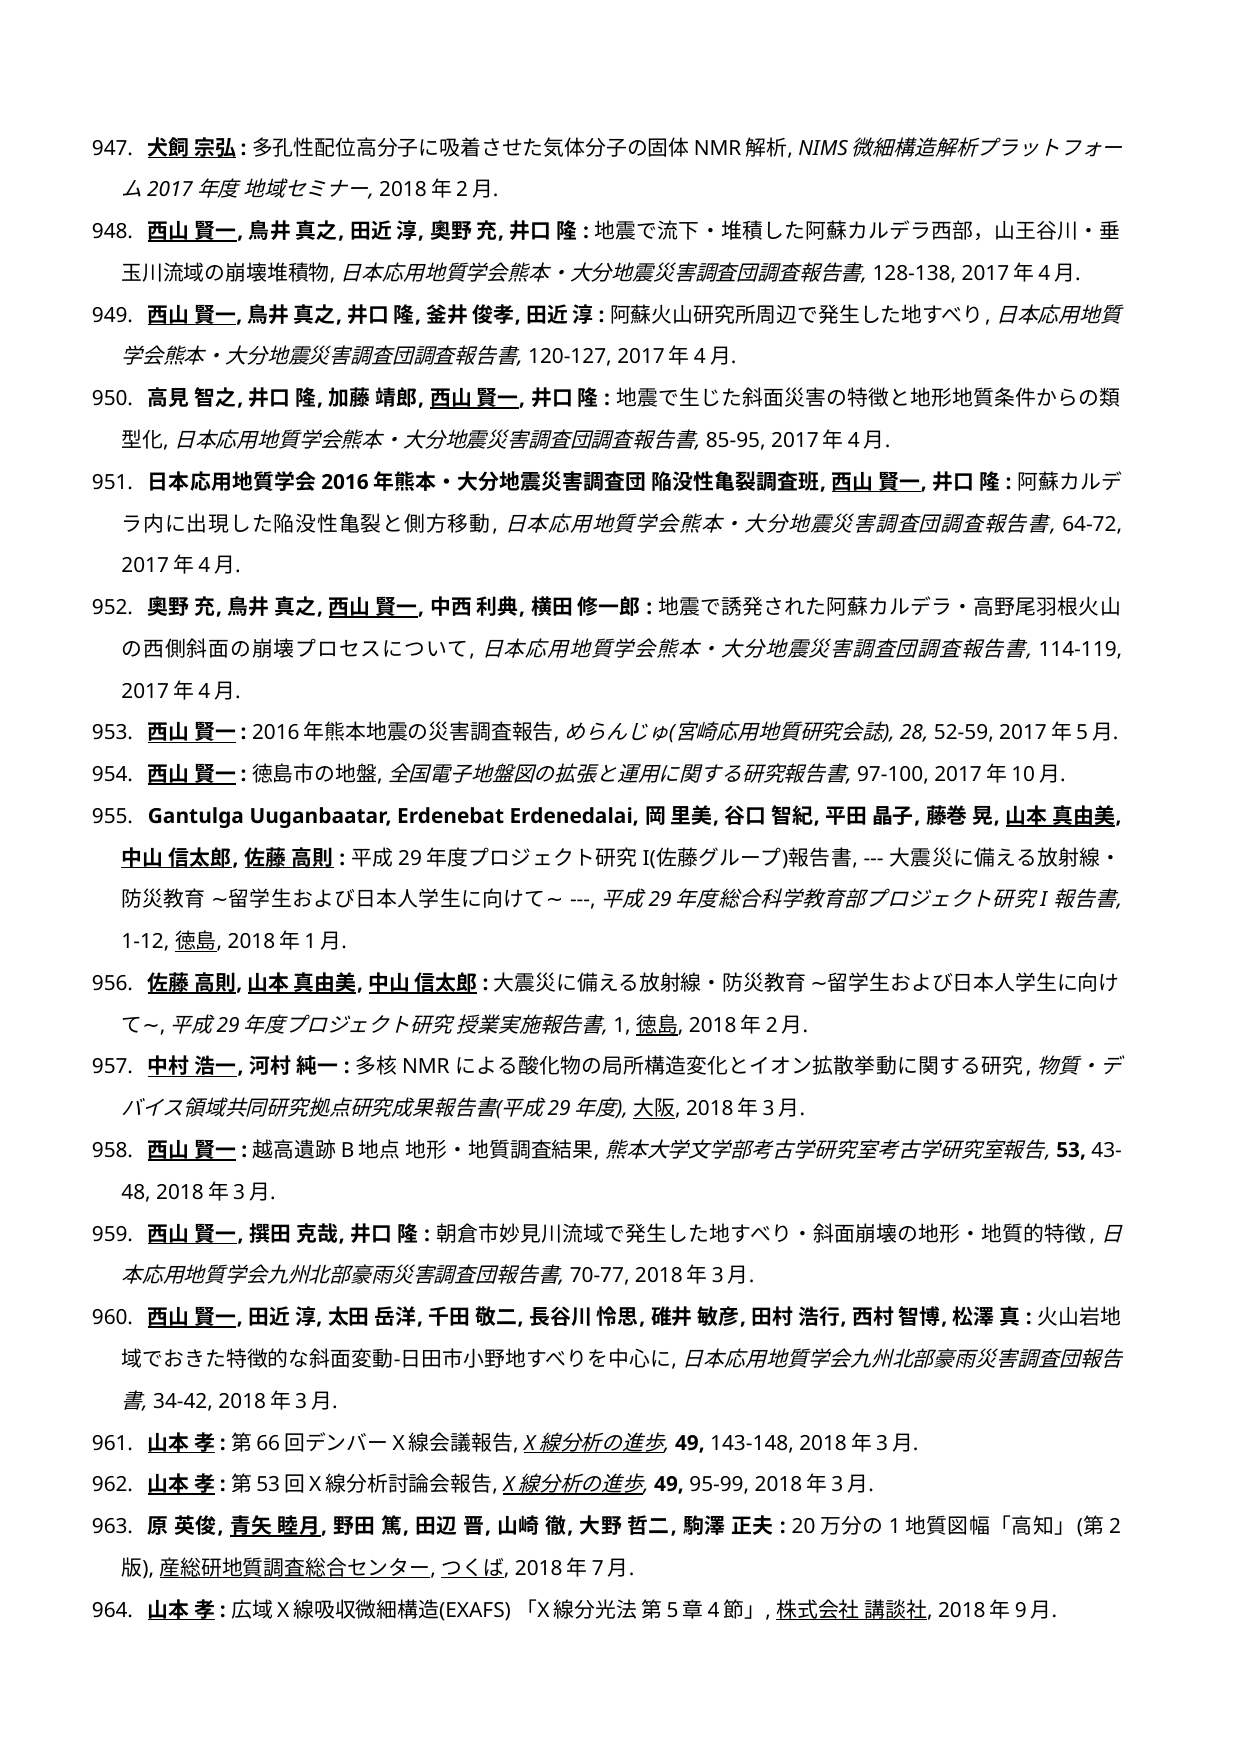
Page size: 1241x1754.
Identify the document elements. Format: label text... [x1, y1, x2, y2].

list 日本応用地質学会 2016年熊本・大分地震災害調査団 陥没性亀裂調査班, 西山 賢一, 井口 隆 : 阿蘇カルデラ内に出現した陥没性亀裂と側方移動, 日本応用地質学会熊本・大分地震災害調査団調査報告書, 64-72, 2017年4月. [92, 459, 1122, 584]
list 西山 賢一 : 徳島市の地盤, 全国電子地盤図の拡張と運用に関する研究報告書, 97-100, 2017年10月. [92, 752, 1122, 793]
list 山本 孝 : 第66回デンバーX線会議報告, X線分析の進歩, 49, 143-148, 2018年3月. [92, 1420, 1122, 1462]
list 西山 賢一, 田近 淳, 太田 岳洋, 千田 敬二, 長谷川 怜思, 碓井 敏彦, 田村 浩行, 西村 智博, 松澤 真 : 火山岩地域でおきた特徴的な斜面変動-日田市小野地すべりを中心に, 日本応用地質学会九州北部豪雨災害調査団報告書, 34-42, 2018年3月. [92, 1295, 1122, 1420]
list 西山 賢一, 鳥井 真之, 井口 隆, 釜井 俊孝, 田近 淳 : 阿蘇火山研究所周辺で発生した地すべり, 日本応用地質学会熊本・大分地震災害調査団調査報告書, 120-127, 2017年4月. [92, 292, 1122, 376]
list 西山 賢一, 撰田 克哉, 井口 隆 : 朝倉市妙見川流域で発生した地すべり・斜面崩壊の地形・地質的特徴, 日本応用地質学会九州北部豪雨災害調査団報告書, 70-77, 2018年3月. [92, 1211, 1122, 1295]
list 中村 浩一, 河村 純一 : 多核NMR による酸化物の局所構造変化とイオン拡散挙動に関する研究, 物質・デバイス領域共同研究拠点研究成果報告書(平成29年度), 大阪, 2018年3月. [92, 1044, 1122, 1128]
list 佐藤 高則, 山本 真由美, 中山 信太郎 : 大震災に備える放射線・防災教育 ∼留学生および日本人学生に向けて∼, 平成29年度プロジェクト研究 授業実施報告書, 1, 徳島, 2018年2月. [92, 961, 1122, 1044]
list 高見 智之, 井口 隆, 加藤 靖郎, 西山 賢一, 井口 隆 : 地震で生じた斜面災害の特徴と地形地質条件からの類型化, 日本応用地質学会熊本・大分地震災害調査団調査報告書, 85-95, 2017年4月. [92, 376, 1122, 459]
list 奧野 充, 鳥井 真之, 西山 賢一, 中西 利典, 横田 修一郎 : 地震で誘発された阿蘇カルデラ・高野尾羽根火山の西側斜面の崩壊プロセスについて, 日本応用地質学会熊本・大分地震災害調査団調査報告書, 114-119, 2017年4月. [92, 584, 1122, 710]
list 西山 賢一 : 2016年熊本地震の災害調査報告, めらんじゅ(宮崎応用地質研究会誌), 28, 52-59, 2017年5月. [92, 710, 1122, 752]
list 西山 賢一 : 越高遺跡B地点 地形・地質調査結果, 熊本大学文学部考古学研究室考古学研究室報告, 53, 43-48, 2018年3月. [92, 1128, 1122, 1211]
list 犬飼 宗弘 : 多孔性配位高分子に吸着させた気体分子の固体NMR解析, NIMS微細構造解析プラットフォーム 2017年度 地域セミナー, 2018年2月. [92, 125, 1122, 209]
list 山本 孝 : 広域X線吸収微細構造(EXAFS) 「X線分光法 第5章4節」, 株式会社 講談社, 2018年9月. [92, 1587, 1122, 1629]
list Gantulga Uuganbaatar, Erdenebat Erdenedalai, 岡 里美, 谷口 智紀, 平田 晶子, 藤巻 晃, 山本 真由美, 中山 信太郎, 佐藤 高則 : 平成29年度プロジェクト研究I(佐藤グループ)報告書, --- 大震災に備える放射線・防災教育 ∼留学生および日本人学生に向けて∼ ---, 平成29年度総合科学教育部プロジェクト研究I 報告書, 1-12, 徳島, 2018年1月. [92, 793, 1122, 961]
list 西山 賢一, 鳥井 真之, 田近 淳, 奧野 充, 井口 隆 : 地震で流下・堆積した阿蘇カルデラ西部，山王谷川・垂玉川流域の崩壊堆積物, 日本応用地質学会熊本・大分地震災害調査団調査報告書, 128-138, 2017年4月. [92, 209, 1122, 292]
list 原 英俊, 青矢 睦月, 野田 篤, 田辺 晋, 山崎 徹, 大野 哲二, 駒澤 正夫 : 20万分の1地質図幅「高知」(第2版), 産総研地質調査総合センター, つくば, 2018年7月. [92, 1503, 1122, 1587]
list 山本 孝 : 第53回X線分析討論会報告, X線分析の進歩, 49, 95-99, 2018年3月. [92, 1462, 1122, 1503]
